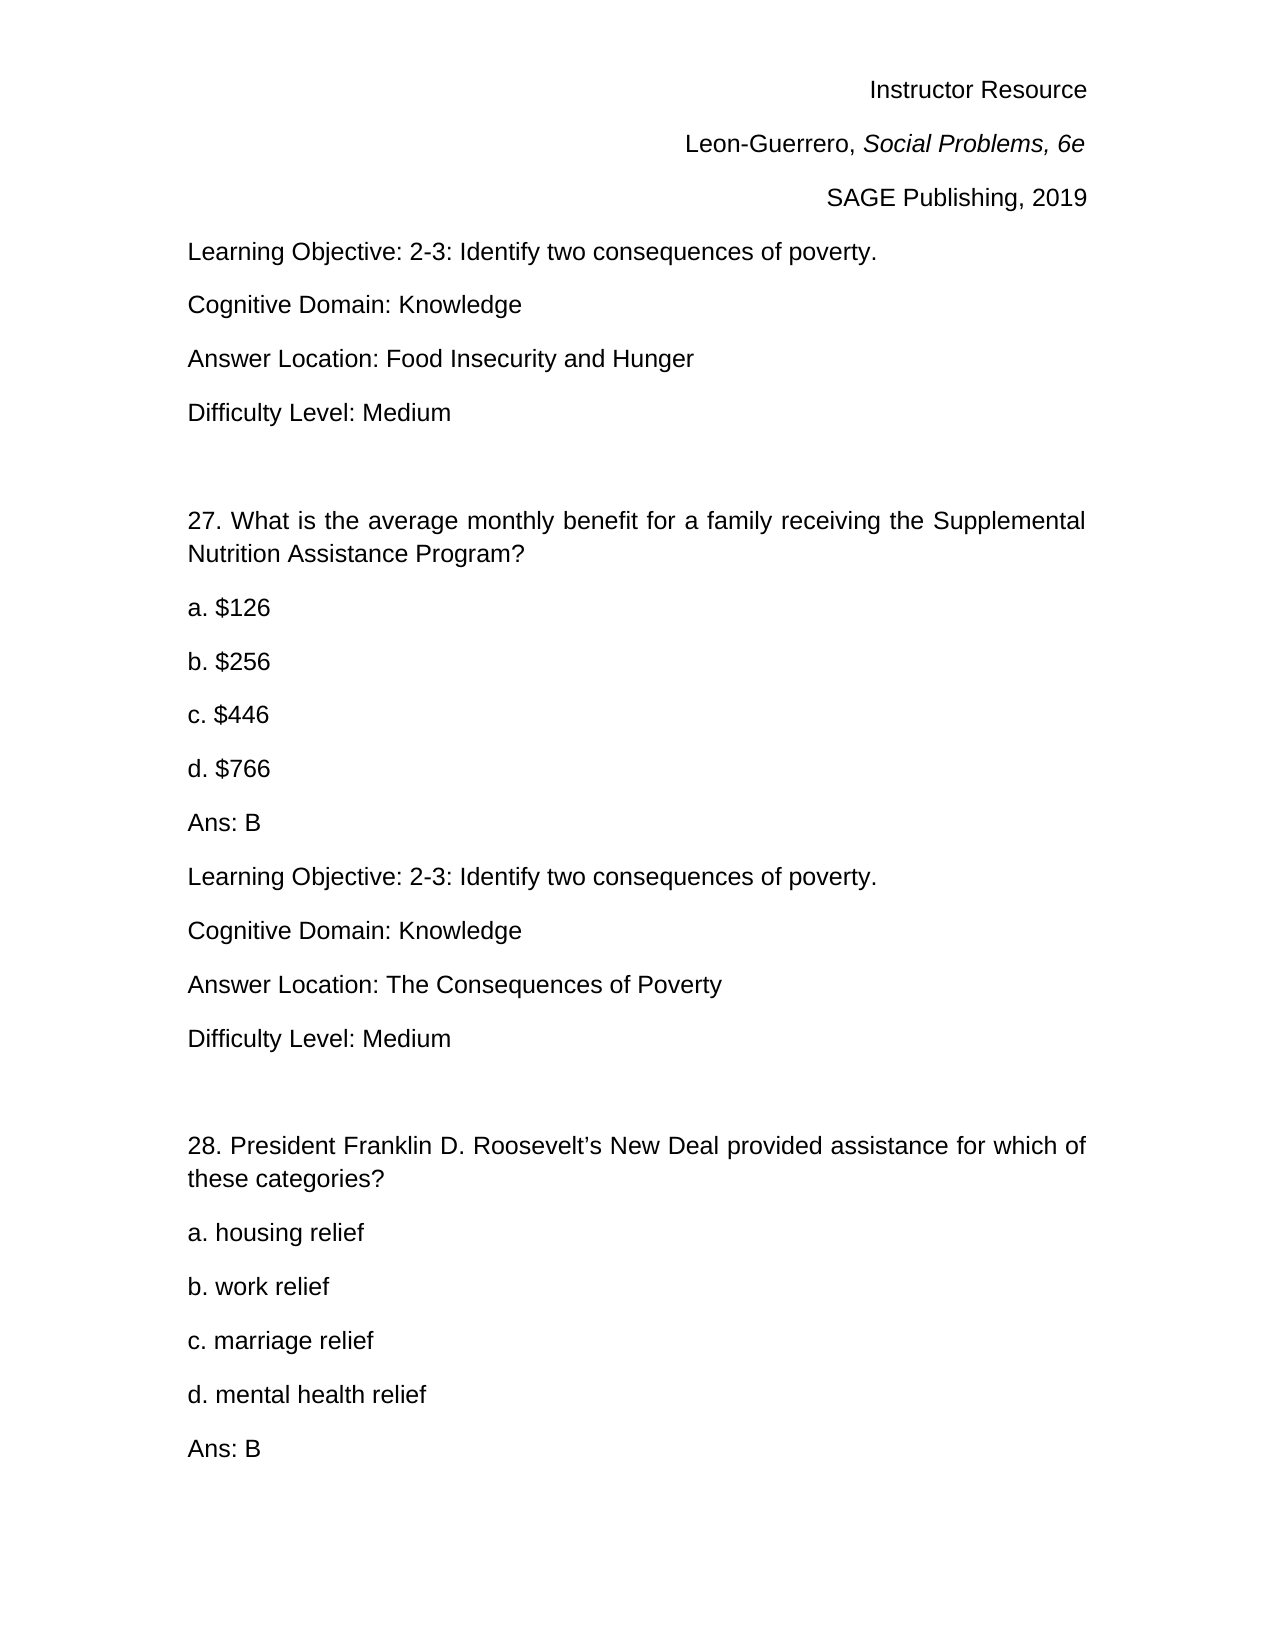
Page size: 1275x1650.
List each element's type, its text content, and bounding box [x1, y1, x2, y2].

text Difficulty Level: Medium [187, 398, 1087, 427]
text Cognitive Domain: Knowledge [187, 916, 1087, 944]
text Ans: B [187, 808, 1087, 837]
text Learning Objective: 2-3: Identify two consequences of poverty. [187, 237, 1087, 265]
text Learning Objective: 2-3: Identify two consequences of poverty. [187, 862, 1087, 891]
text a. housing relief [187, 1218, 1087, 1247]
text b. $256 [187, 647, 1087, 675]
text Answer Location: The Consequences of Poverty [187, 970, 1087, 998]
text c. marriage relief [187, 1326, 1087, 1354]
text a. $126 [187, 593, 1087, 621]
text b. work relief [187, 1272, 1087, 1301]
text c. $446 [187, 700, 1087, 729]
text Cognitive Domain: Knowledge [187, 290, 1087, 319]
text 28. President Franklin D. Roosevelt’s New Deal provided assistance for which of these categories? [187, 1131, 1087, 1193]
text d. $766 [187, 754, 1087, 783]
text d. mental health relief [187, 1380, 1087, 1408]
text 27. What is the average monthly benefit for a family receiving the Supplemental Nutrition Assistance Program? [187, 506, 1087, 568]
text Ans: B [187, 1433, 1087, 1462]
text Answer Location: Food Insecurity and Hunger [187, 344, 1087, 373]
text Difficulty Level: Medium [187, 1023, 1087, 1052]
